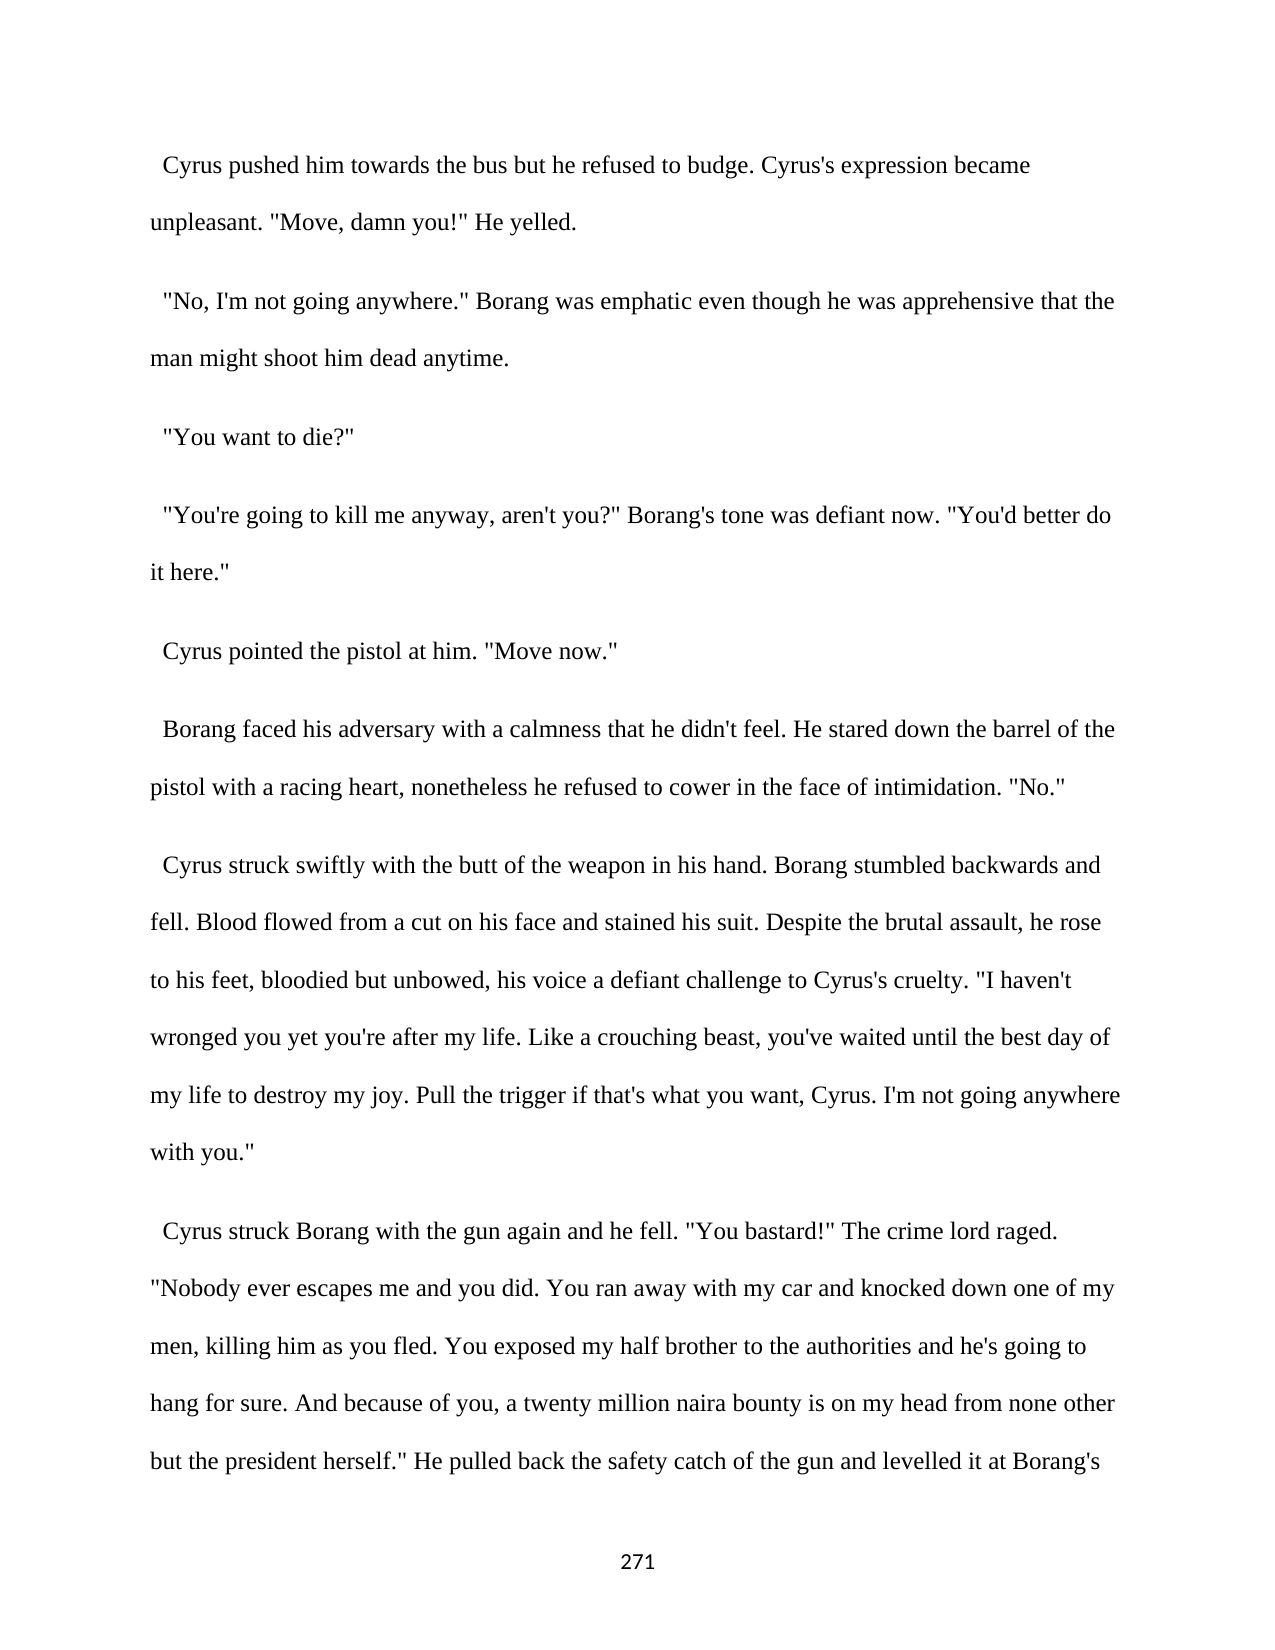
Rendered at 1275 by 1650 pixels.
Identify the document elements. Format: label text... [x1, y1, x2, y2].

text "You're going to kill me anyway, aren't you?" Borang's tone was defiant now. "You'd better do it here." [150, 500, 1125, 586]
text Cyrus struck swiftly with the butt of the weapon in his hand. Borang stumbled backwards and fell. Blood flowed from a cut on his face and stained his suit. Despite the brutal assault, he rose to his feet, bloodied but unbowed, his voice a defiant challenge to Cyrus's cruelty. "I haven't wronged you yet you're after my life. Like a crouching beast, you've waited until the best day of my life to destroy my joy. Pull the trigger if that's what you want, Cyrus. I'm not going anywhere with you." [150, 850, 1125, 1166]
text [150, 1216, 1125, 1474]
text "You want to die?" [150, 422, 1125, 450]
text Cyrus pointed the pistol at him. "Move now." [150, 636, 1125, 664]
text Cyrus pushed him towards the bus but he refused to budge. Cyrus's expression became unpleasant. "Move, damn you!" He yelled. [150, 150, 1125, 236]
text Borang faced his adversary with a calmness that he didn't feel. He stared down the barrel of the pistol with a racing heart, nonetheless he refused to cower in the face of intimidation. "No." [150, 714, 1125, 800]
text "No, I'm not going anywhere." Borang was emphatic even though he was apprehensive that the man might shoot him dead anytime. [150, 286, 1125, 372]
